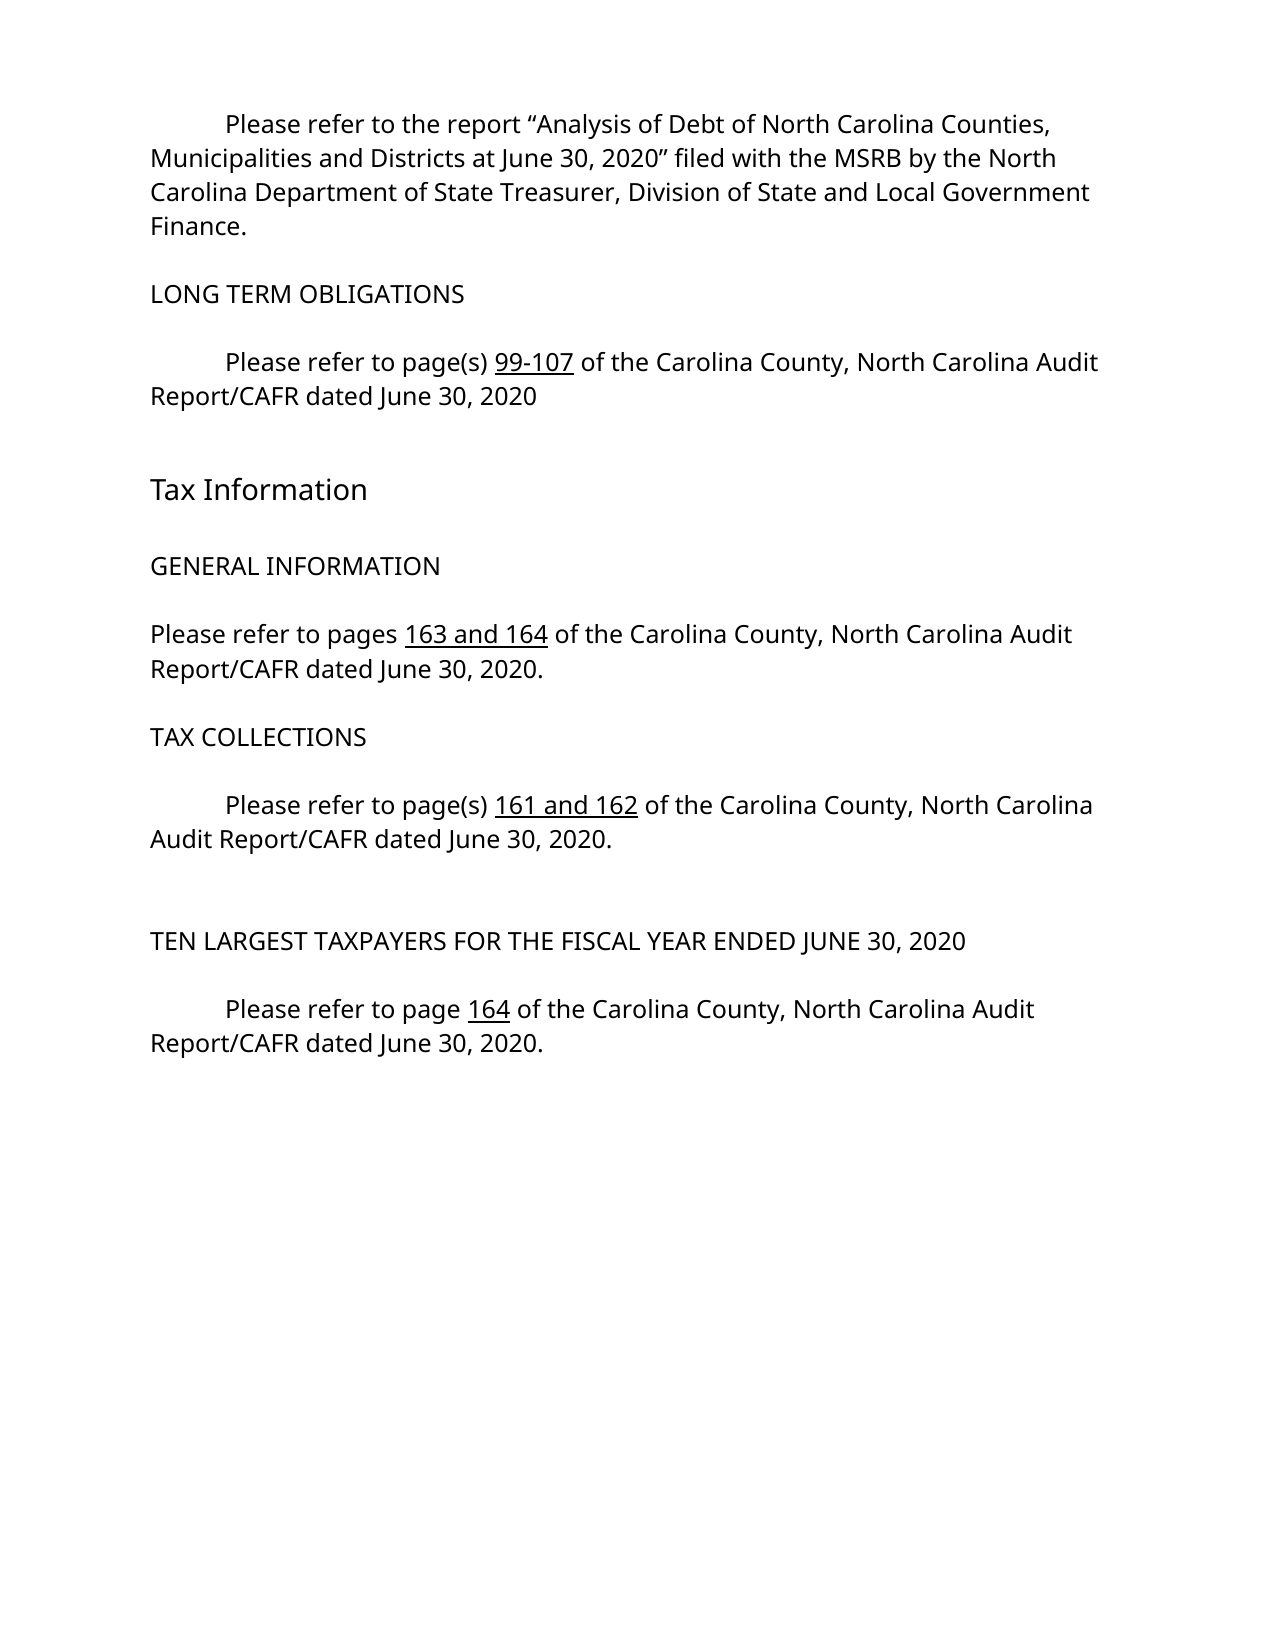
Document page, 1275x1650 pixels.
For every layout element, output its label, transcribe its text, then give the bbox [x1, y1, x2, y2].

text Please refer to page(s) 161 and 162 of the Carolina County, North Carolina Audit Report/CAFR dated June 30, 2020. [150, 787, 1125, 856]
text GENERAL INFORMATION [150, 549, 1125, 583]
text TEN LARGEST TAXPAYERS FOR THE FISCAL YEAR ENDED JUNE 30, 2020 [150, 924, 1125, 958]
text Please refer to pages 163 and 164 of the Carolina County, North Carolina Audit Report/CAFR dated June 30, 2020. [150, 617, 1125, 685]
text Please refer to page(s) 99-107 of the Carolina County, North Carolina Audit Report/CAFR dated June 30, 2020 [150, 345, 1125, 413]
text Please refer to page 164 of the Carolina County, North Carolina Audit Report/CAFR dated June 30, 2020. [150, 992, 1125, 1060]
text Please refer to the report “Analysis of Debt of North Carolina Counties, Municipalities and Districts at June 30, 2020” filed with the MSRB by the North Carolina Department of State Treasurer, Division of State and Local Government Finance. [150, 106, 1125, 242]
subtitle Tax Information [150, 469, 1125, 509]
text TAX COLLECTIONS [150, 719, 1125, 753]
text LONG TERM OBLIGATIONS [150, 277, 1125, 311]
